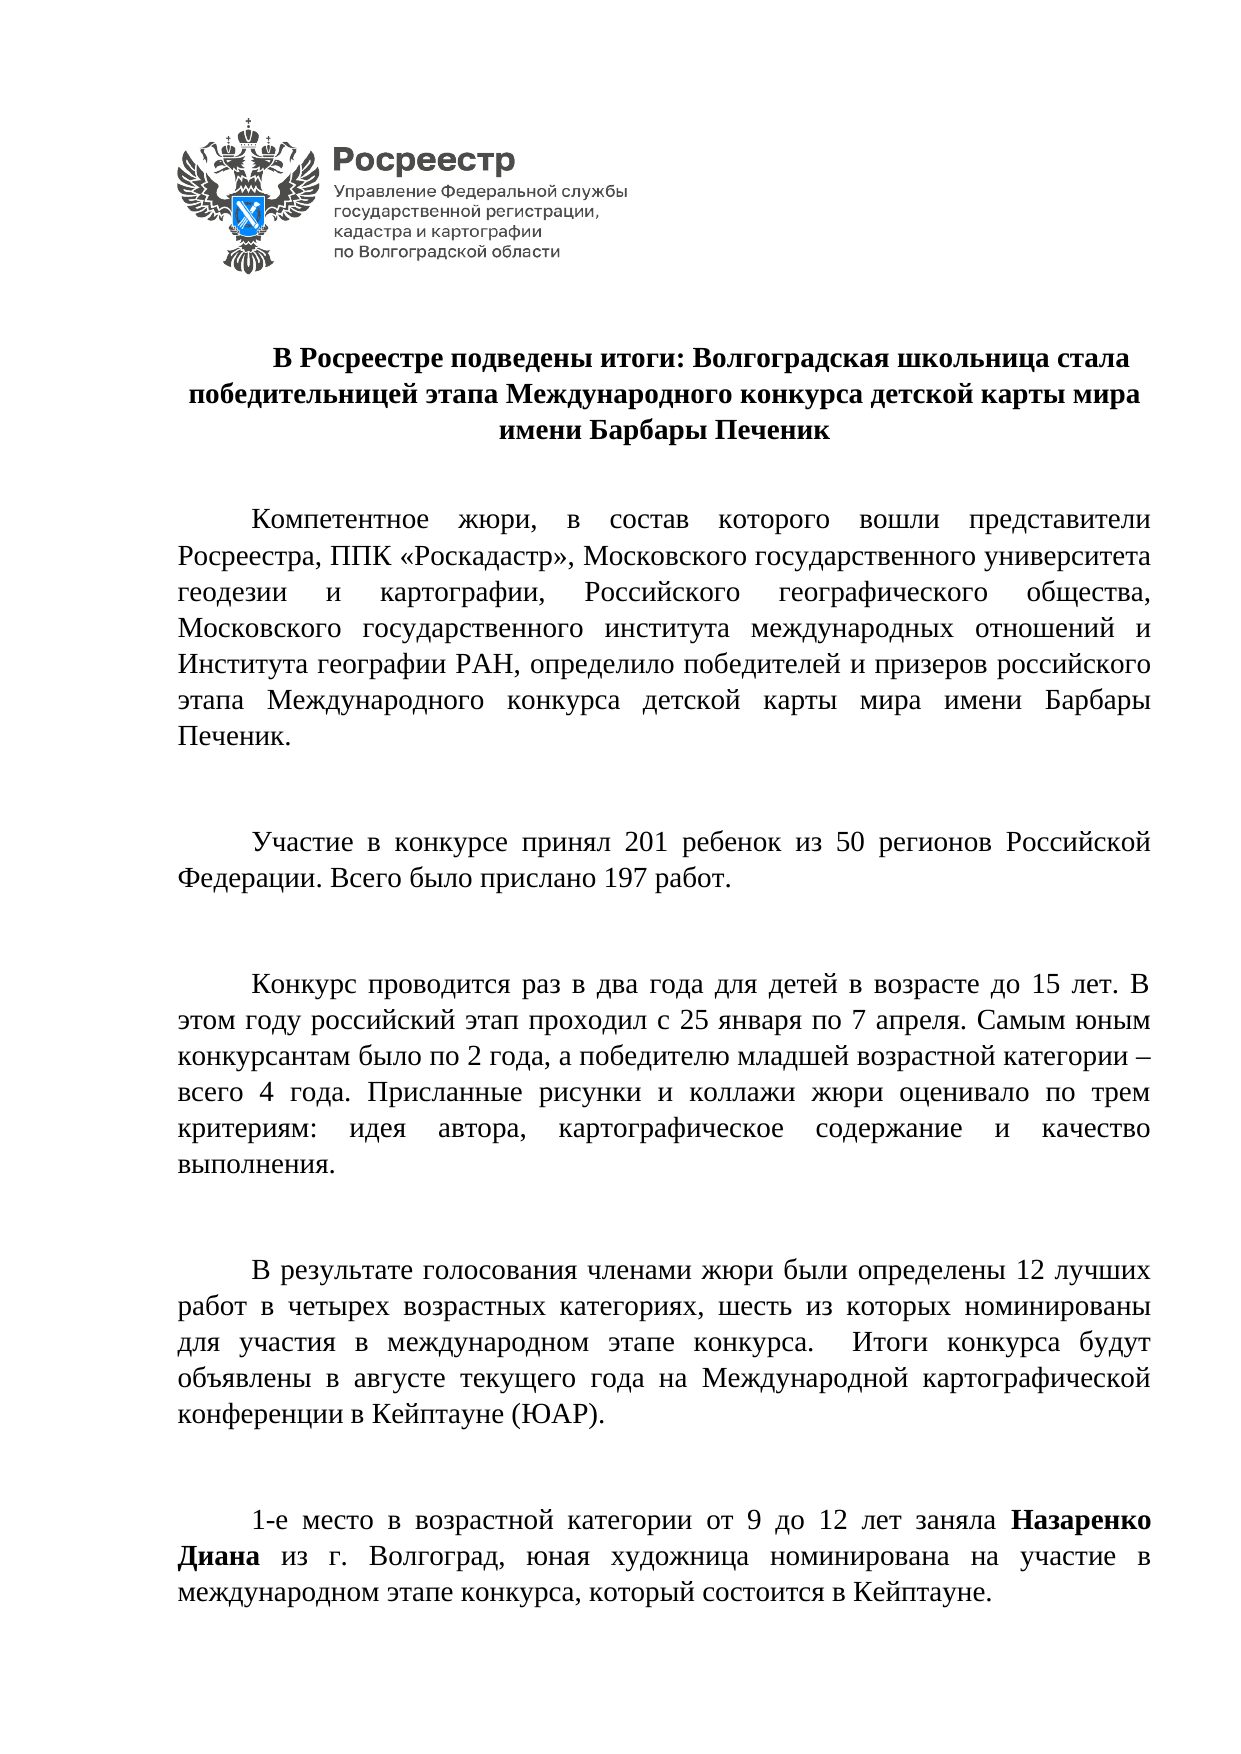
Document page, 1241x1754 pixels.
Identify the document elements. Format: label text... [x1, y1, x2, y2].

text 1-е место в возрастной категории от 9 до 12 лет заняла Назаренко Диана из г. Волгоград, юная художница номинирована на участие в международном этапе конкурса, который состоится в Кейптауне. [177, 1502, 1152, 1608]
text Участие в конкурсе принял 201 ребенок из 50 регионов Российской Федерации. Всего было прислано 197 работ. [177, 824, 1152, 894]
picture [177, 118, 635, 276]
text Компетентное жюри, в состав которого вошли представители Росреестра, ППК «Роскадастр», Московского государственного университета геодезии и картографии, Российского географического общества, Московского государственного института международных отношений и Института географии РАН, определило победителей и призеров российского этапа Международного конкурса детской карты мира имени Барбары Печеник. [177, 501, 1152, 752]
text В результате голосования членами жюри были определены 12 лучших работ в четырех возрастных категориях, шесть из которых номинированы для участия в международном этапе конкурса. Итоги конкурса будут объявлены в августе текущего года на Международной картографической конференции в Кейптауне (ЮАР). [177, 1252, 1152, 1430]
text Конкурс проводится раз в два года для детей в возрасте до 15 лет. В этом году российский этап проходил с 25 января по 7 апреля. Самым юным конкурсантам было по 2 года, а победителю младшей возрастной категории – всего 4 года. Присланные рисунки и коллажи жюри оценивало по трем критериям: идея автора, картографическое содержание и качество выполнения. [177, 966, 1152, 1180]
text В Росреестре подведены итоги: Волгоградская школьница стала победительницей этапа Международного конкурса детской карты мира имени Барбары Печеник [177, 340, 1152, 446]
